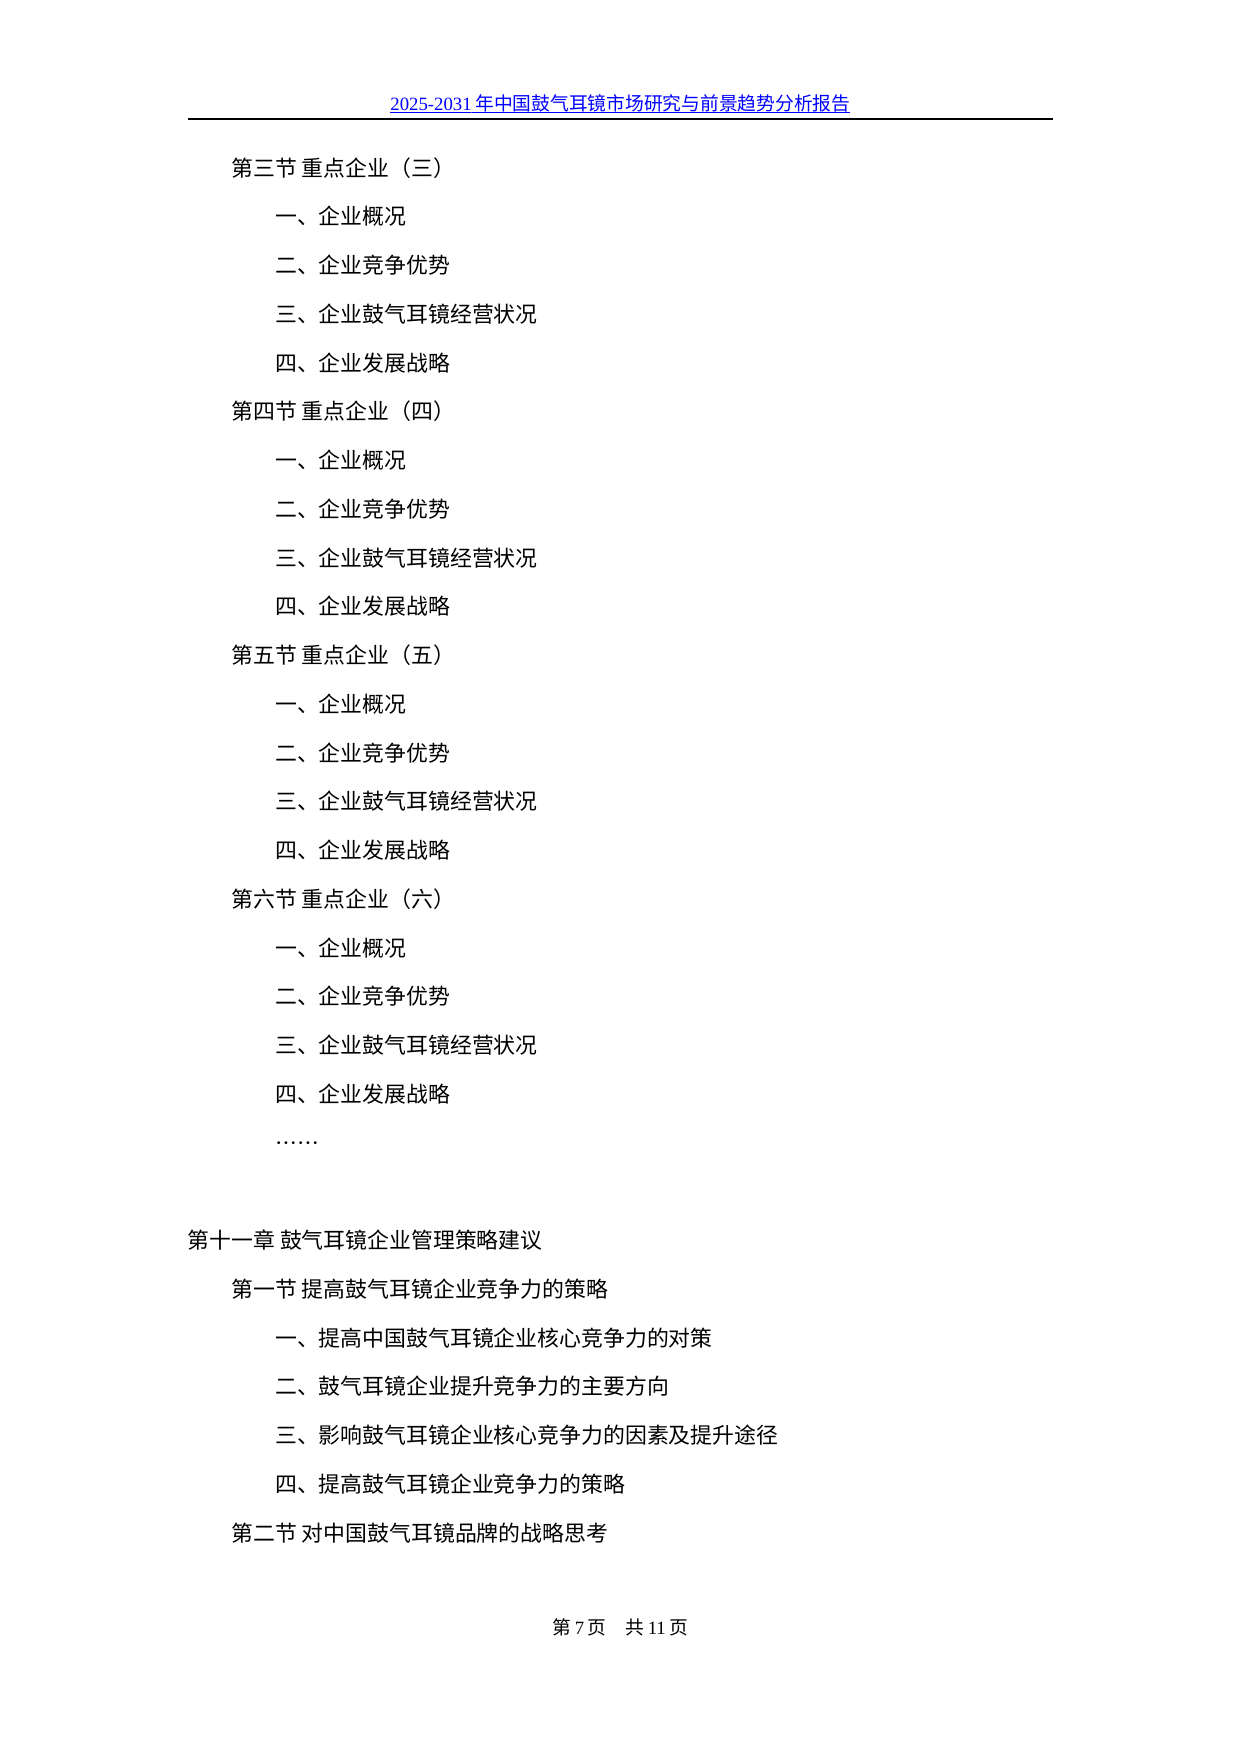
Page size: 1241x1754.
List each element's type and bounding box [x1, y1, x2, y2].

text [187, 150, 1053, 1548]
